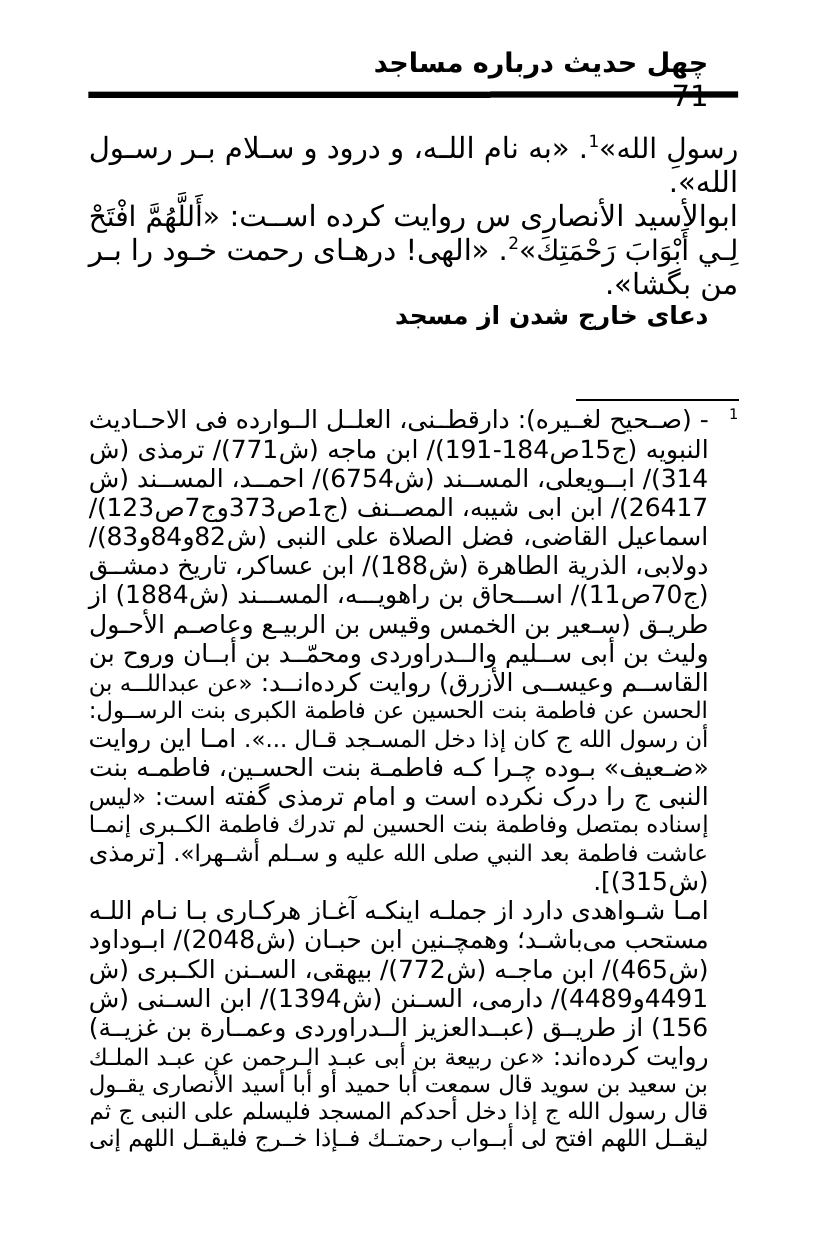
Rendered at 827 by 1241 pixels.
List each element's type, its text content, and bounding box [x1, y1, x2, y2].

text فاطمه ل روایت کرده است: «بِسْمِ اللهِ والسلامُ على رسولِ الله». «به نام الله، و درود و سلام بر رسول الله». [89, 132, 738, 199]
text دعاى خارج شدن از مسجد [89, 301, 738, 331]
text ابوالأسید الأنصاری س روایت كرده است: «أَللَّهُمَّ افْتَحْ لِـي أَبْوَابَ رَحْمَتِكَ». «الهى! درهاى رحمت خود را بر من بگشا». [89, 199, 738, 301]
